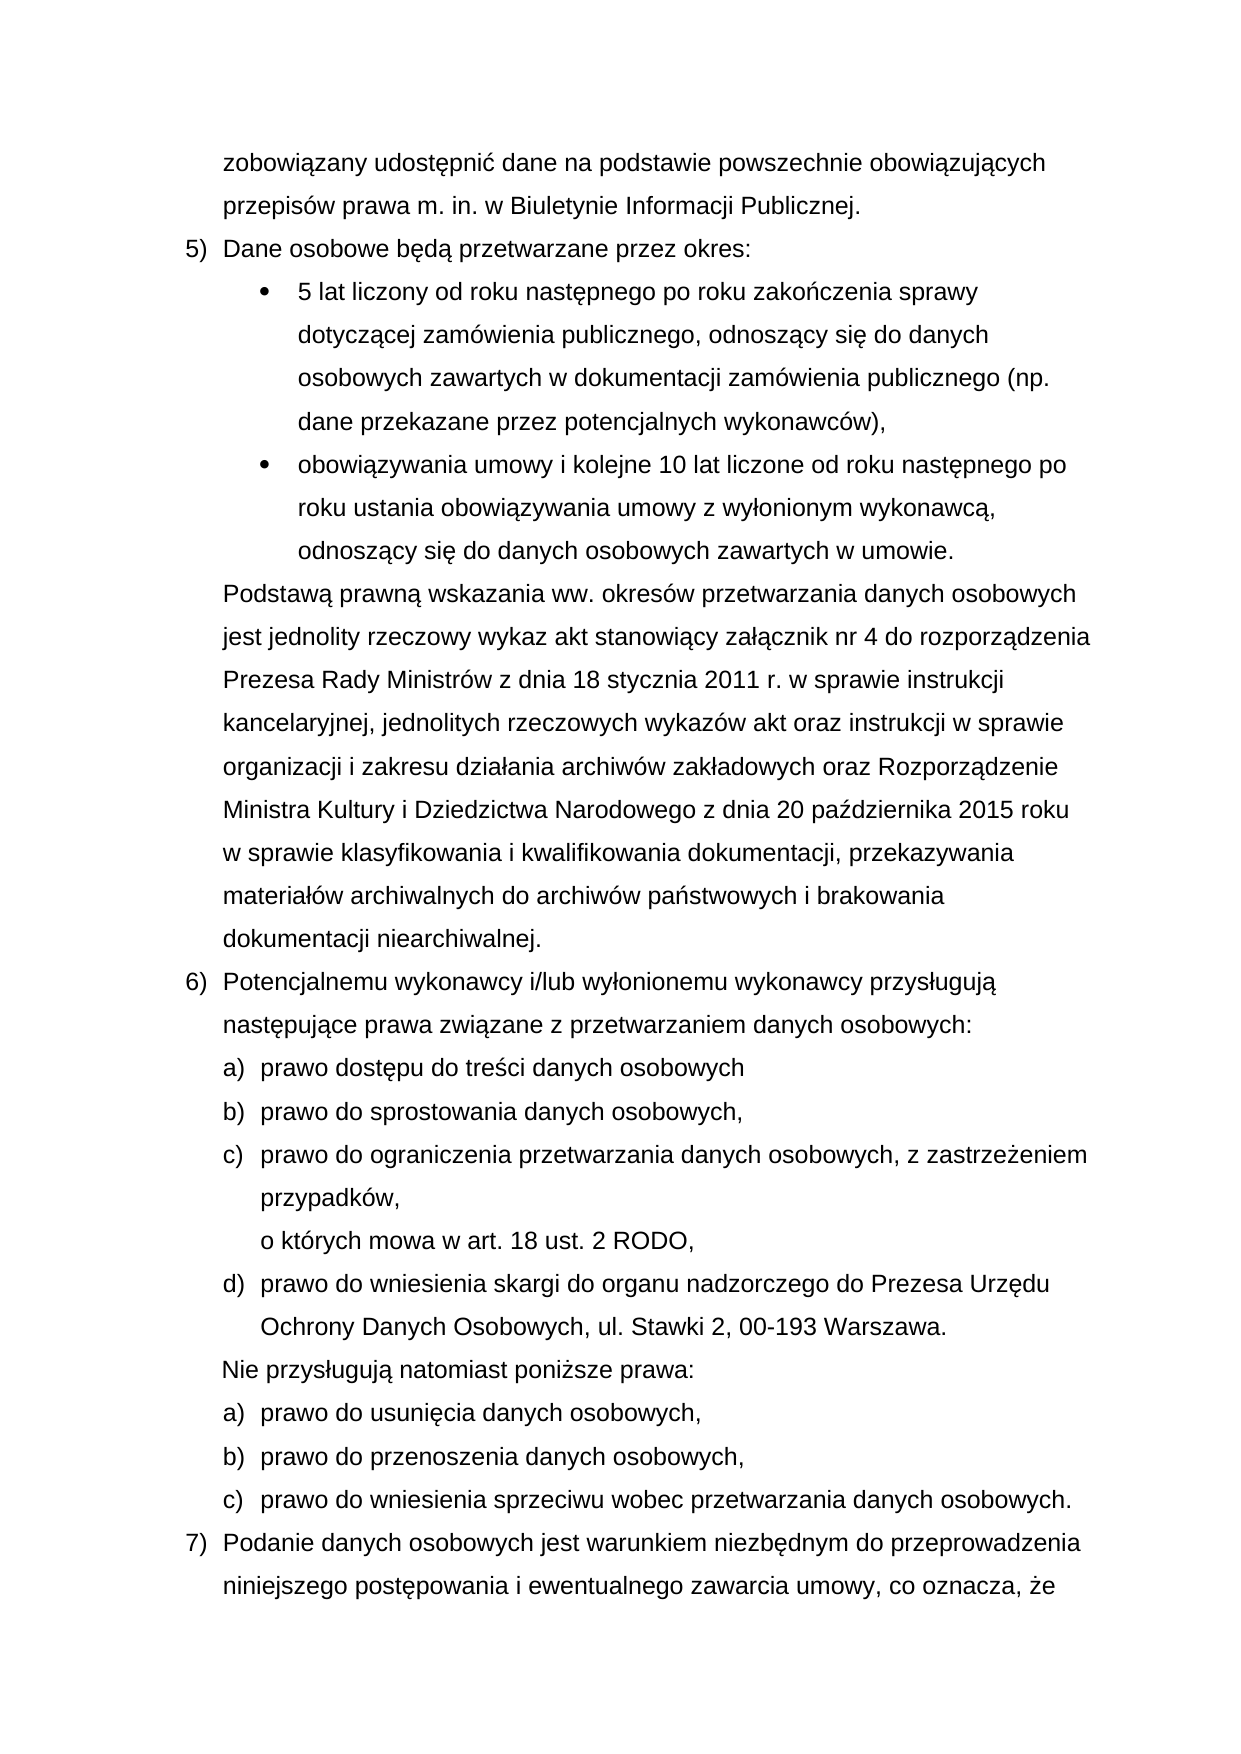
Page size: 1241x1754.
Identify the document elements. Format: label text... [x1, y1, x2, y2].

list 5 lat liczony od roku następnego po roku zakończenia sprawy dotyczącej zamówienia publicznego, odnoszący się do danych osobowych zawartych w dokumentacji zamówienia publicznego (np. dane przekazane przez potencjalnych wykonawców), [260, 277, 1093, 435]
text Podstawą prawną wskazania ww. okresów przetwarzania danych osobowych jest jednolity rzeczowy wykaz akt stanowiący załącznik nr 4 do rozporządzenia Prezesa Rady Ministrów z dnia 18 stycznia 2011 r. w sprawie instrukcji kancelaryjnej, jednolitych rzeczowych wykazów akt oraz instrukcji w sprawie organizacji i zakresu działania archiwów zakładowych oraz Rozporządzenie Ministra Kultury i Dziedzictwa Narodowego z dnia 20 października 2015 roku w sprawie klasyfikowania i kwalifikowania dokumentacji, przekazywania materiałów archiwalnych do archiwów państwowych i brakowania dokumentacji niearchiwalnej. [223, 579, 1093, 953]
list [185, 1528, 1093, 1600]
text Nie przysługują natomiast poniższe prawa: [148, 1355, 1093, 1384]
list Potencjalnemu wykonawcy i/lub wyłonionemu wykonawcy przysługują następujące prawa związane z przetwarzaniem danych osobowych: [185, 967, 1093, 1039]
list prawo do usunięcia danych osobowych, [223, 1398, 1093, 1427]
list prawo dostępu do treści danych osobowych [223, 1053, 1093, 1082]
list prawo do wniesienia sprzeciwu wobec przetwarzania danych osobowych. [223, 1485, 1093, 1513]
list prawo do przenoszenia danych osobowych, [223, 1442, 1093, 1470]
list prawo do ograniczenia przetwarzania danych osobowych, z zastrzeżeniem przypadków, o których mowa w art. 18 ust. 2 RODO, [223, 1140, 1093, 1255]
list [185, 148, 1093, 219]
list Dane osobowe będą przetwarzane przez okres: [185, 234, 1093, 263]
list prawo do sprostowania danych osobowych, [223, 1097, 1093, 1125]
list obowiązywania umowy i kolejne 10 lat liczone od roku następnego po roku ustania obowiązywania umowy z wyłonionym wykonawcą, odnoszący się do danych osobowych zawartych w umowie. [260, 449, 1093, 565]
list prawo do wniesienia skargi do organu nadzorczego do Prezesa Urzędu Ochrony Danych Osobowych, ul. Stawki 2, 00-193 Warszawa. [223, 1269, 1093, 1341]
